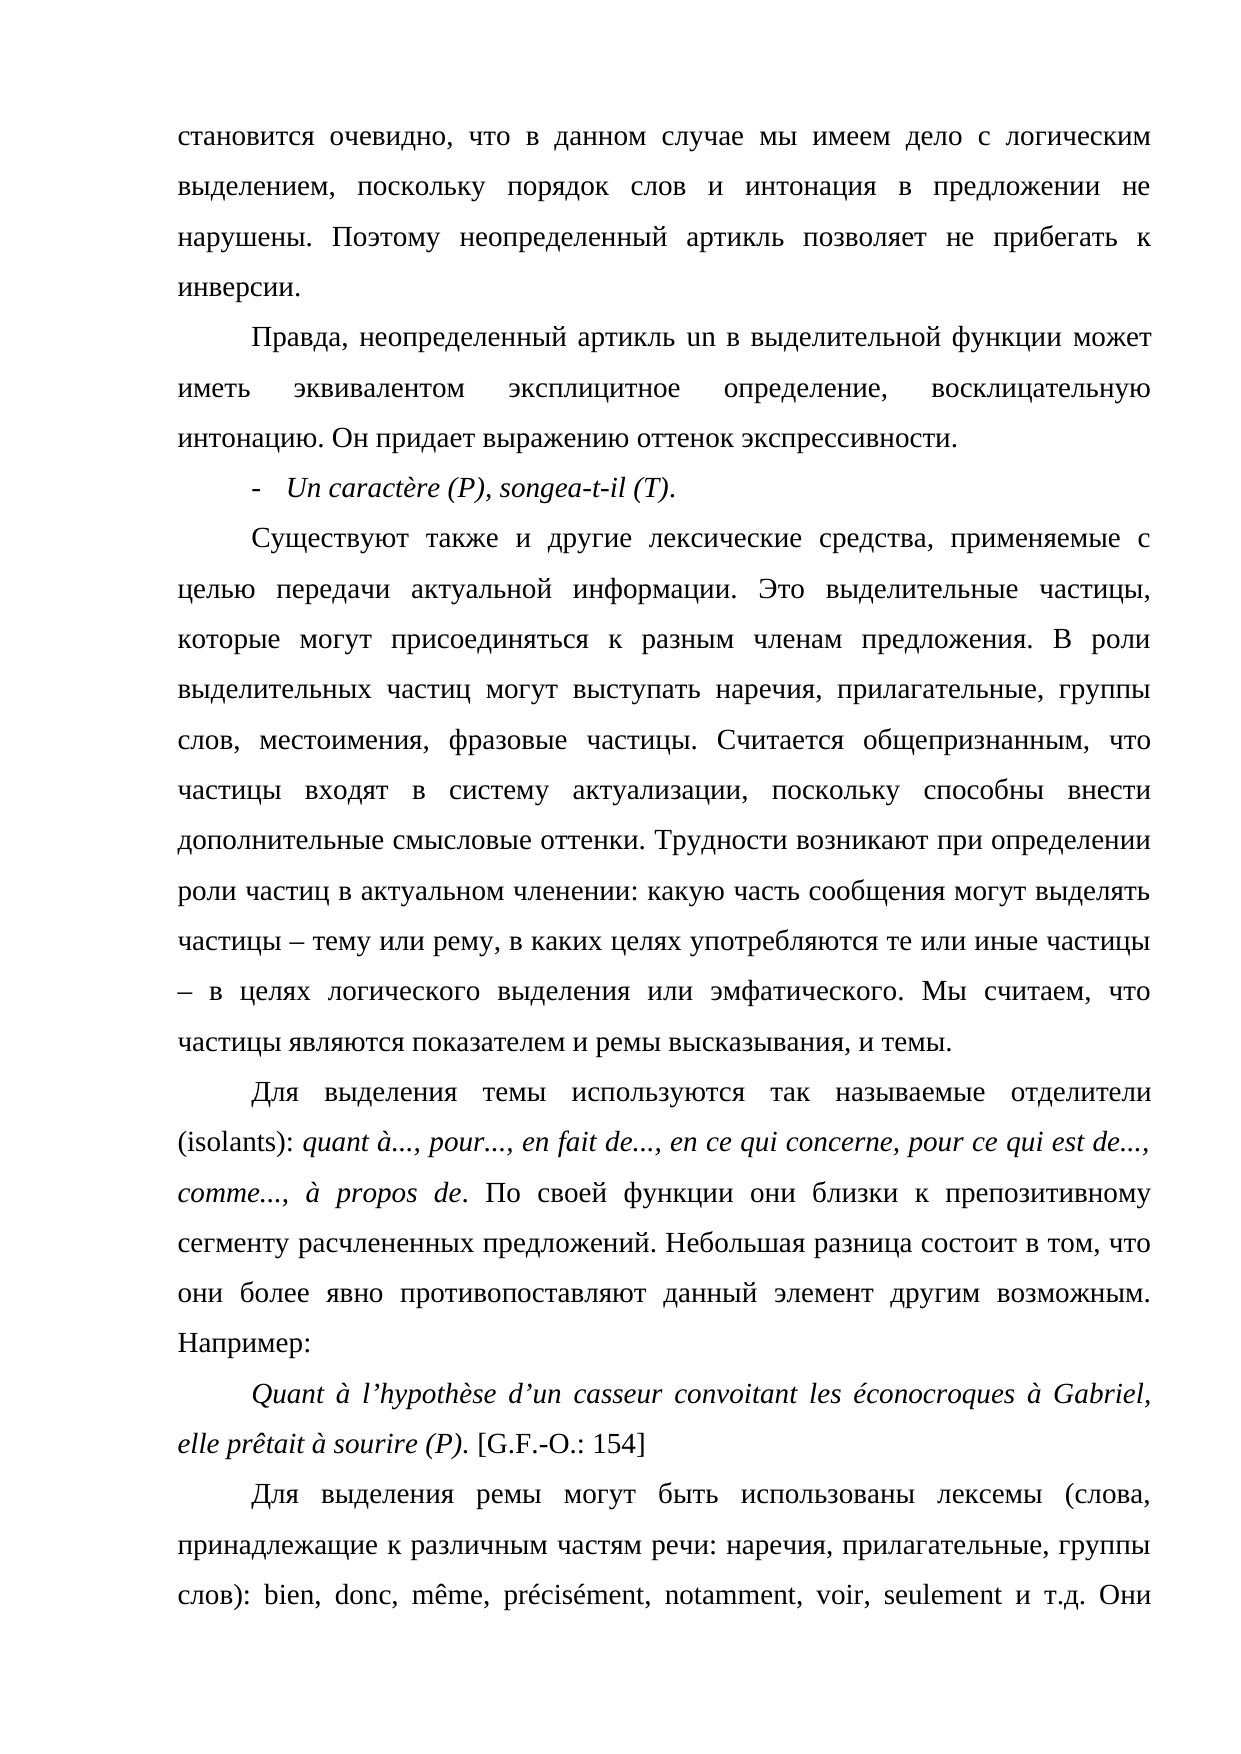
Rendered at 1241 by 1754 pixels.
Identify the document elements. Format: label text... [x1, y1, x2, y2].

text Правда, неопределенный артикль un в выделительной функции может иметь эквивалентом эксплицитное определение, восклицательную интонацию. Он придает выражению оттенок экспрессивности. [177, 319, 1152, 453]
list Un caractère (Р), songea-t-il (T). [177, 470, 1152, 504]
text Quant à l’hypothèse d’un casseur convoitant les éconocroques à Gabriel, elle prêtait à sourire (P). [G.F.-O.: 154] [177, 1376, 1152, 1460]
text Для выделения темы используются так называемые отделители (isolants): quant à..., pour..., en fait de..., en ce qui concerne, pour ce qui est de..., comme..., à propos de. По своей функции они близки к препозитивному сегменту расчлененных предложений. Небольшая разница состоит в том, что они более явно противопоставляют данный элемент другим возможным. Например: [177, 1074, 1152, 1359]
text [177, 118, 1152, 303]
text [177, 1477, 1152, 1611]
text Существуют также и другие лексические средства, применяемые с целью передачи актуальной информации. Это выделительные частицы, которые могут присоединяться к разным членам предложения. В роли выделительных частиц могут выступать наречия, прилагательные, группы слов, местоимения, фразовые частицы. Считается общепризнанным, что частицы входят в систему актуализации, поскольку способны внести дополнительные смысловые оттенки. Трудности возникают при определении роли частиц в актуальном членении: какую часть сообщения могут выделять частицы – тему или рему, в каких целях употребляются те или иные частицы – в целях логического выделения или эмфатического. Мы считаем, что частицы являются показателем и ремы высказывания, и темы. [177, 521, 1152, 1057]
